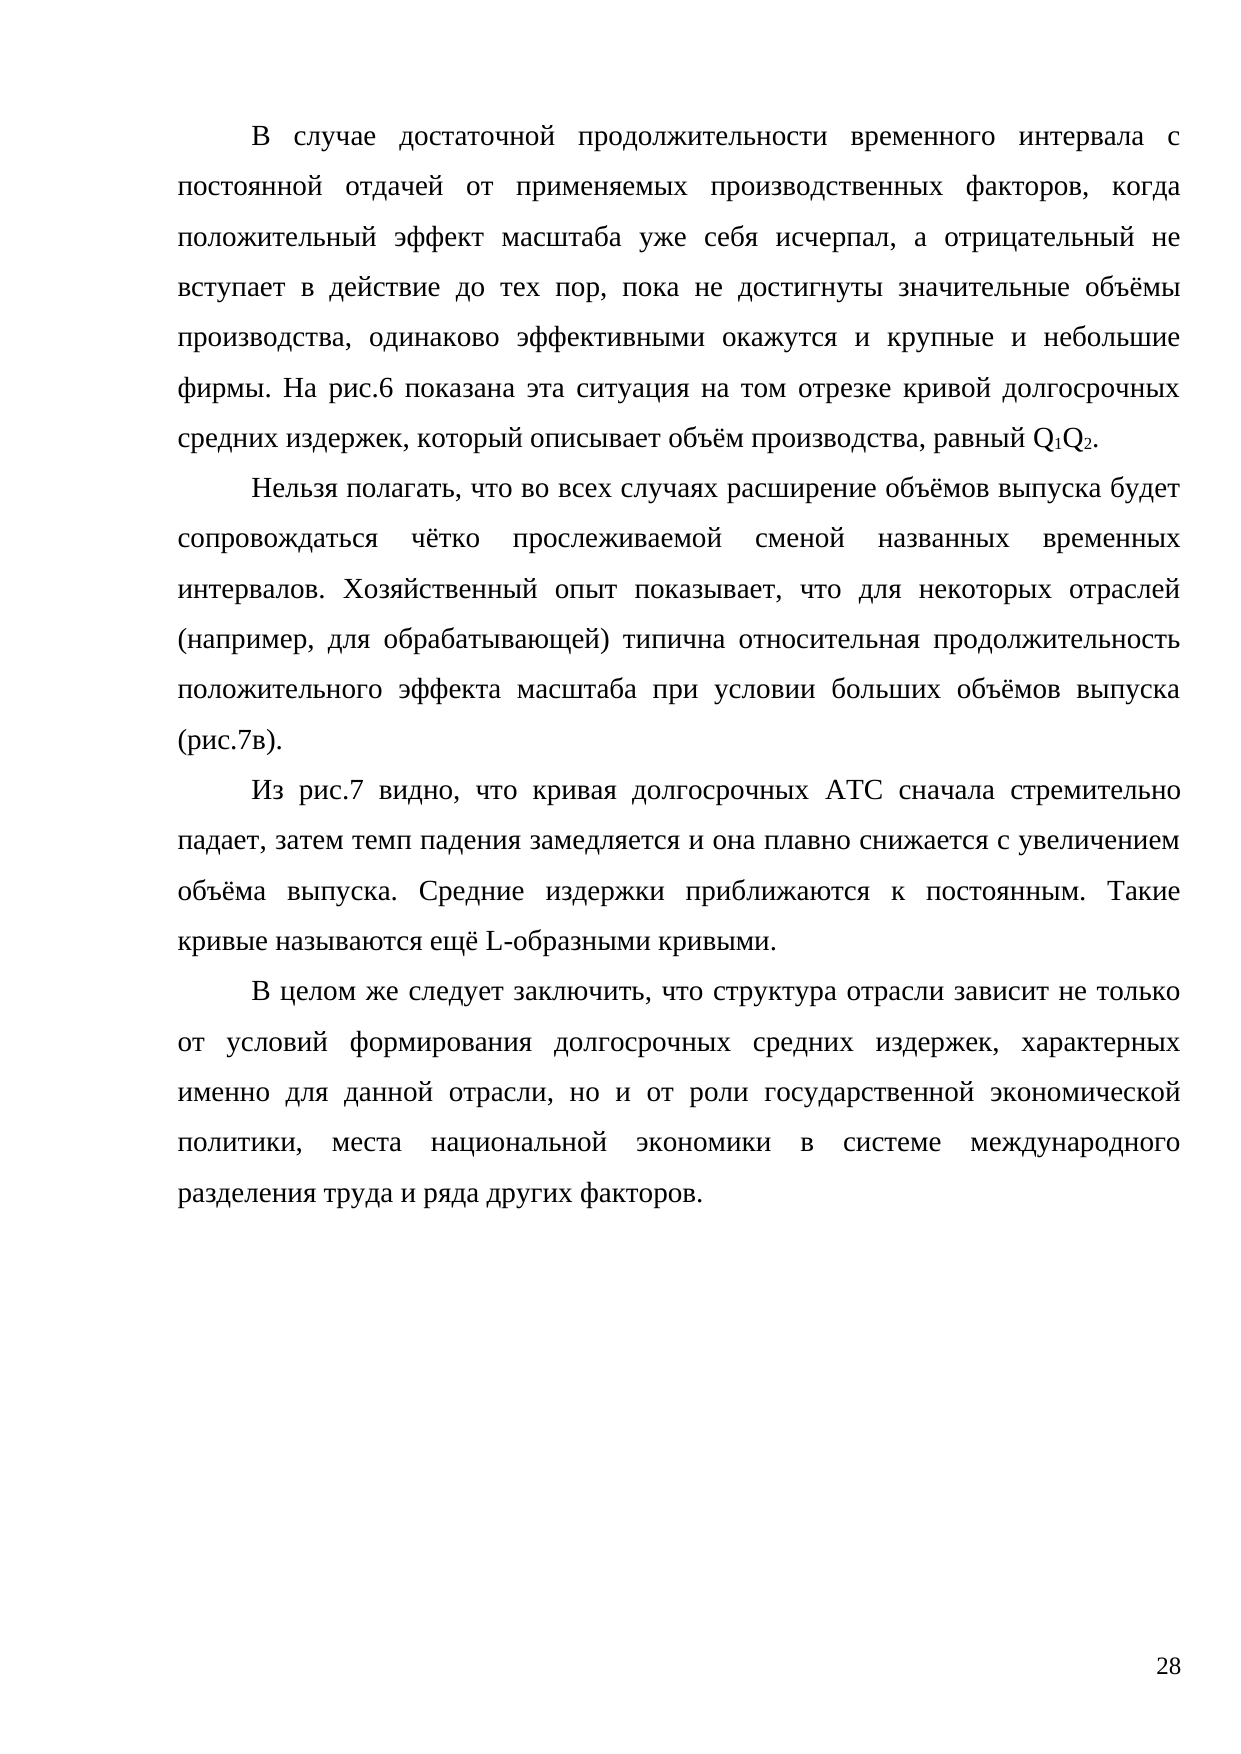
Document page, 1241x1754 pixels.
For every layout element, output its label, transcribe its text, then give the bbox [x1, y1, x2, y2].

text Из рис.7 видно, что кривая долгосрочных ATC сначала стремительно падает, затем темп падения замедляется и она плавно снижается с увеличением объёма выпуска. Средние издержки приближаются к постоянным. Такие кривые называются ещё L-образными кривыми. [177, 772, 1181, 957]
text В случае достаточной продолжительности временного интервала с постоянной отдачей от применяемых производственных факторов, когда положительный эффект масштаба уже себя исчерпал, а отрицательный не вступает в действие до тех пор, пока не достигнуты значительные объёмы производства, одинаково эффективными окажутся и крупные и небольшие фирмы. На рис.6 показана эта ситуация на том отрезке кривой долгосрочных средних издержек, который описывает объём производства, равный Q1Q2. [177, 118, 1181, 453]
text В целом же следует заключить, что структура отрасли зависит не только от условий формирования долгосрочных средних издержек, характерных именно для данной отрасли, но и от роли государственной экономической политики, места национальной экономики в системе международного разделения труда и ряда других факторов. [177, 973, 1181, 1208]
text Нельзя полагать, что во всех случаях расширение объёмов выпуска будет сопровождаться чётко прослеживаемой сменой названных временных интервалов. Хозяйственный опыт показывает, что для некоторых отраслей (например, для обрабатывающей) типична относительная продолжительность положительного эффекта масштаба при условии больших объёмов выпуска (рис.7в). [177, 470, 1181, 755]
